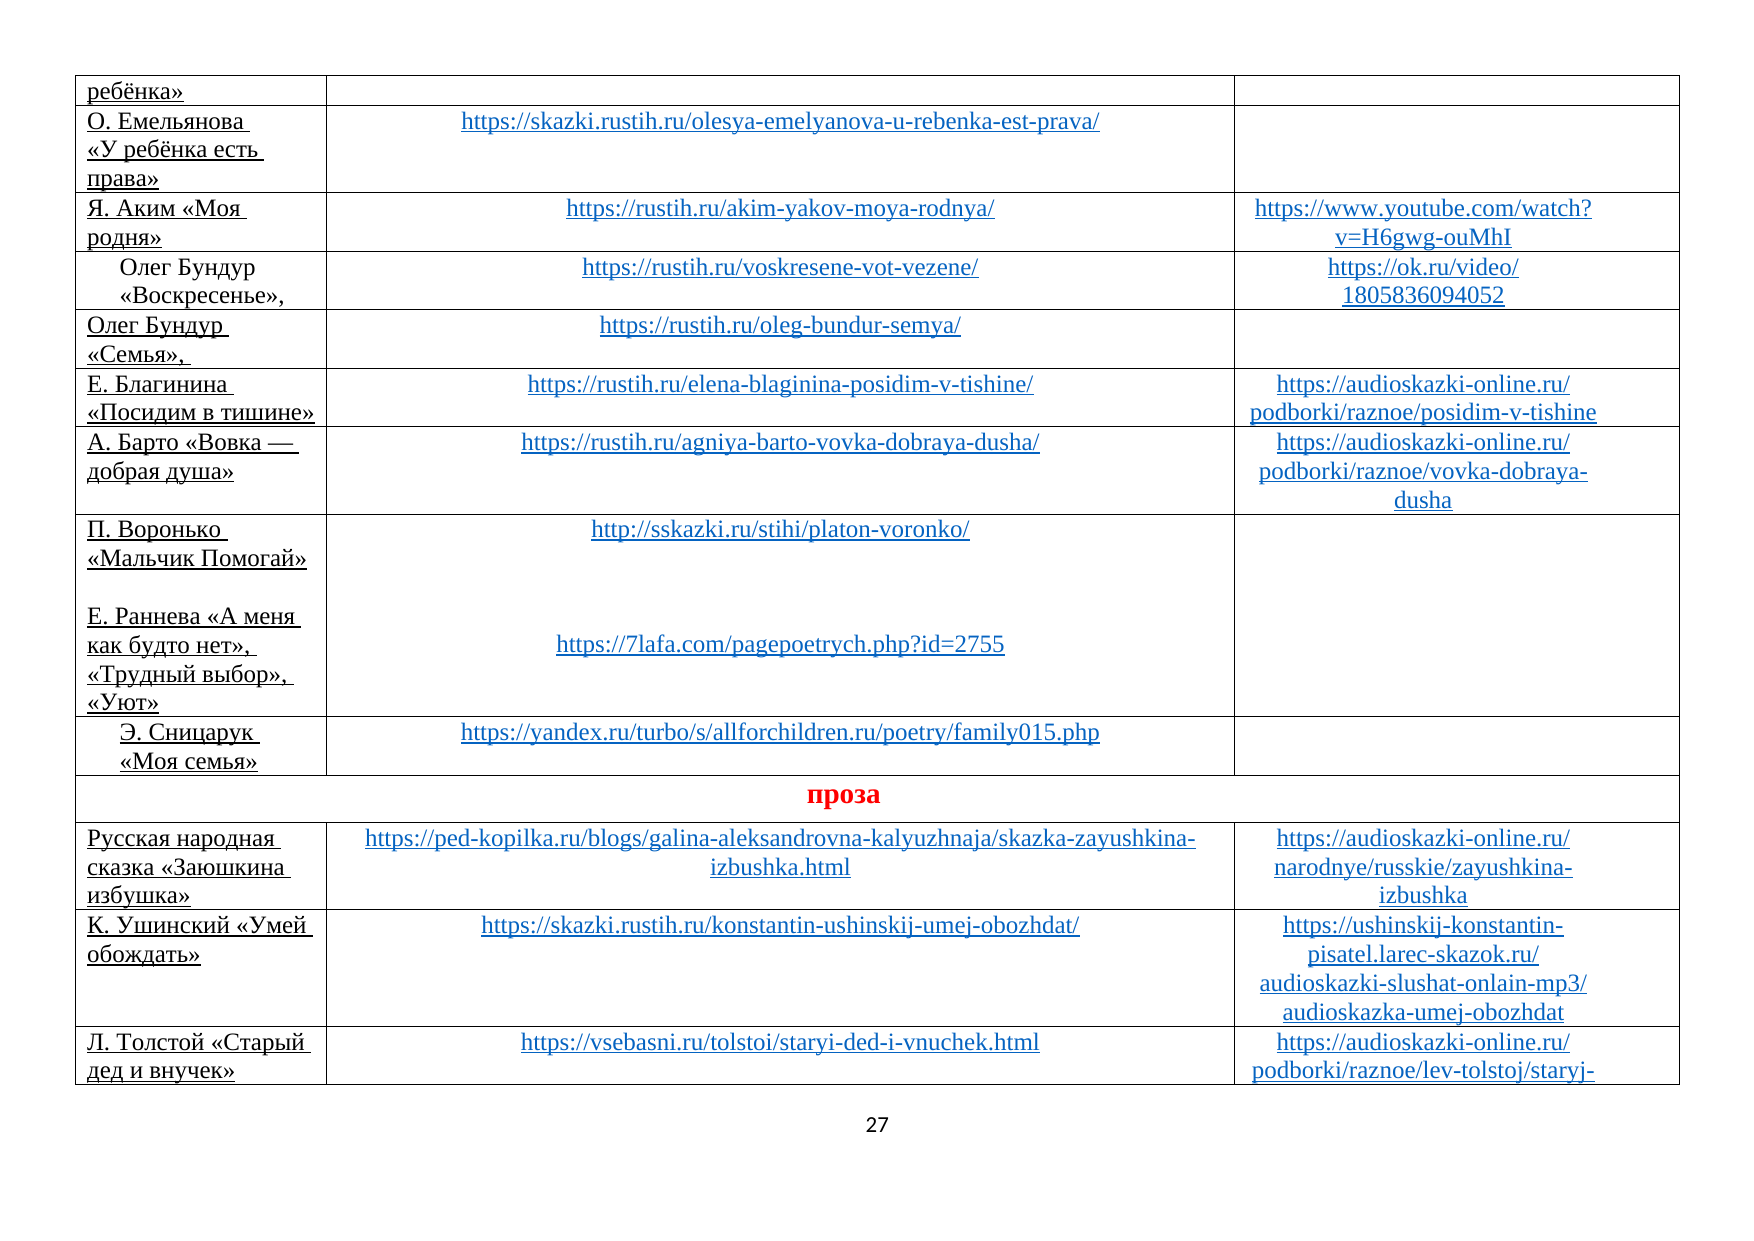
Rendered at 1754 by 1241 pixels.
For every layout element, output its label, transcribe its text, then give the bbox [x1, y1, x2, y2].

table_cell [327, 1027, 1234, 1084]
table_cell К. Ушинский «Умей обождать» [76, 910, 326, 1026]
table_cell https://audioskazki-online.ru/podborki/raznoe/posidim-v-tishine [1235, 369, 1679, 426]
table_cell https://ok.ru/video/1805836094052 [1235, 252, 1679, 309]
table_cell О. Емельянова «У ребёнка есть права» [76, 106, 326, 192]
table_cell https://ushinskij-konstantin-pisatel.larec-skazok.ru/audioskazki-slushat-onlain-mp3/audioskazka-umej-obozhdat [1235, 910, 1679, 1026]
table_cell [1235, 1027, 1679, 1084]
table_cell https://www.youtube.com/watch?v=H6gwg-ouMhI [1235, 193, 1679, 251]
table_cell [1235, 310, 1679, 368]
table_cell https://audioskazki-online.ru/narodnye/russkie/zayushkina-izbushka [1235, 823, 1679, 909]
table_cell https://audioskazki-online.ru/podborki/raznoe/vovka-dobraya-dusha [1235, 427, 1679, 513]
table_cell [1235, 515, 1679, 716]
table_cell https://rustih.ru/elena-blaginina-posidim-v-tishine/ [327, 369, 1234, 426]
table_cell https://rustih.ru/oleg-bundur-semya/ [327, 310, 1234, 368]
table_cell проза [76, 776, 1679, 822]
table_cell Е. Благинина «Посидим в тишине» [76, 369, 326, 426]
table_cell Я. Аким «Моя родня» [76, 193, 326, 251]
table_cell https://rustih.ru/voskresene-vot-vezene/ [327, 252, 1234, 309]
table_cell Олег Бундур «Воскресенье», [76, 252, 326, 309]
table_cell https://skazki.rustih.ru/olesya-emelyanova-u-rebenka-est-prava/ [327, 106, 1234, 192]
table_cell [1235, 717, 1679, 775]
table_cell А. Барто «Вовка — добрая душа» [76, 427, 326, 513]
table_cell https://yandex.ru/turbo/s/allforchildren.ru/poetry/family015.php [327, 717, 1234, 775]
table_cell Э. Сницарук «Моя семья» [76, 717, 326, 775]
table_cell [327, 76, 1234, 105]
table_cell Русская народная сказка «Заюшкина избушка» [76, 823, 326, 909]
table_cell https://rustih.ru/agniya-barto-vovka-dobraya-dusha/ [327, 427, 1234, 513]
table_cell http://sskazki.ru/stihi/platon-voronko/ https://7lafa.com/pagepoetrych.php?id=2755 [327, 515, 1234, 716]
table_cell https://rustih.ru/akim-yakov-moya-rodnya/ [327, 193, 1234, 251]
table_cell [76, 76, 326, 105]
table_cell https://ped-kopilka.ru/blogs/galina-aleksandrovna-kalyuzhnaja/skazka-zayushkina-izbushka.html [327, 823, 1234, 909]
table_cell [1235, 106, 1679, 192]
table_cell Олег Бундур «Семья», [76, 310, 326, 368]
table_cell [1235, 76, 1679, 105]
table_cell П. Воронько «Мальчик Помогай» Е. Раннева «А меня как будто нет», «Трудный выбор», «Уют» [76, 515, 326, 716]
table_cell https://skazki.rustih.ru/konstantin-ushinskij-umej-obozhdat/ [327, 910, 1234, 1026]
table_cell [76, 1027, 326, 1084]
